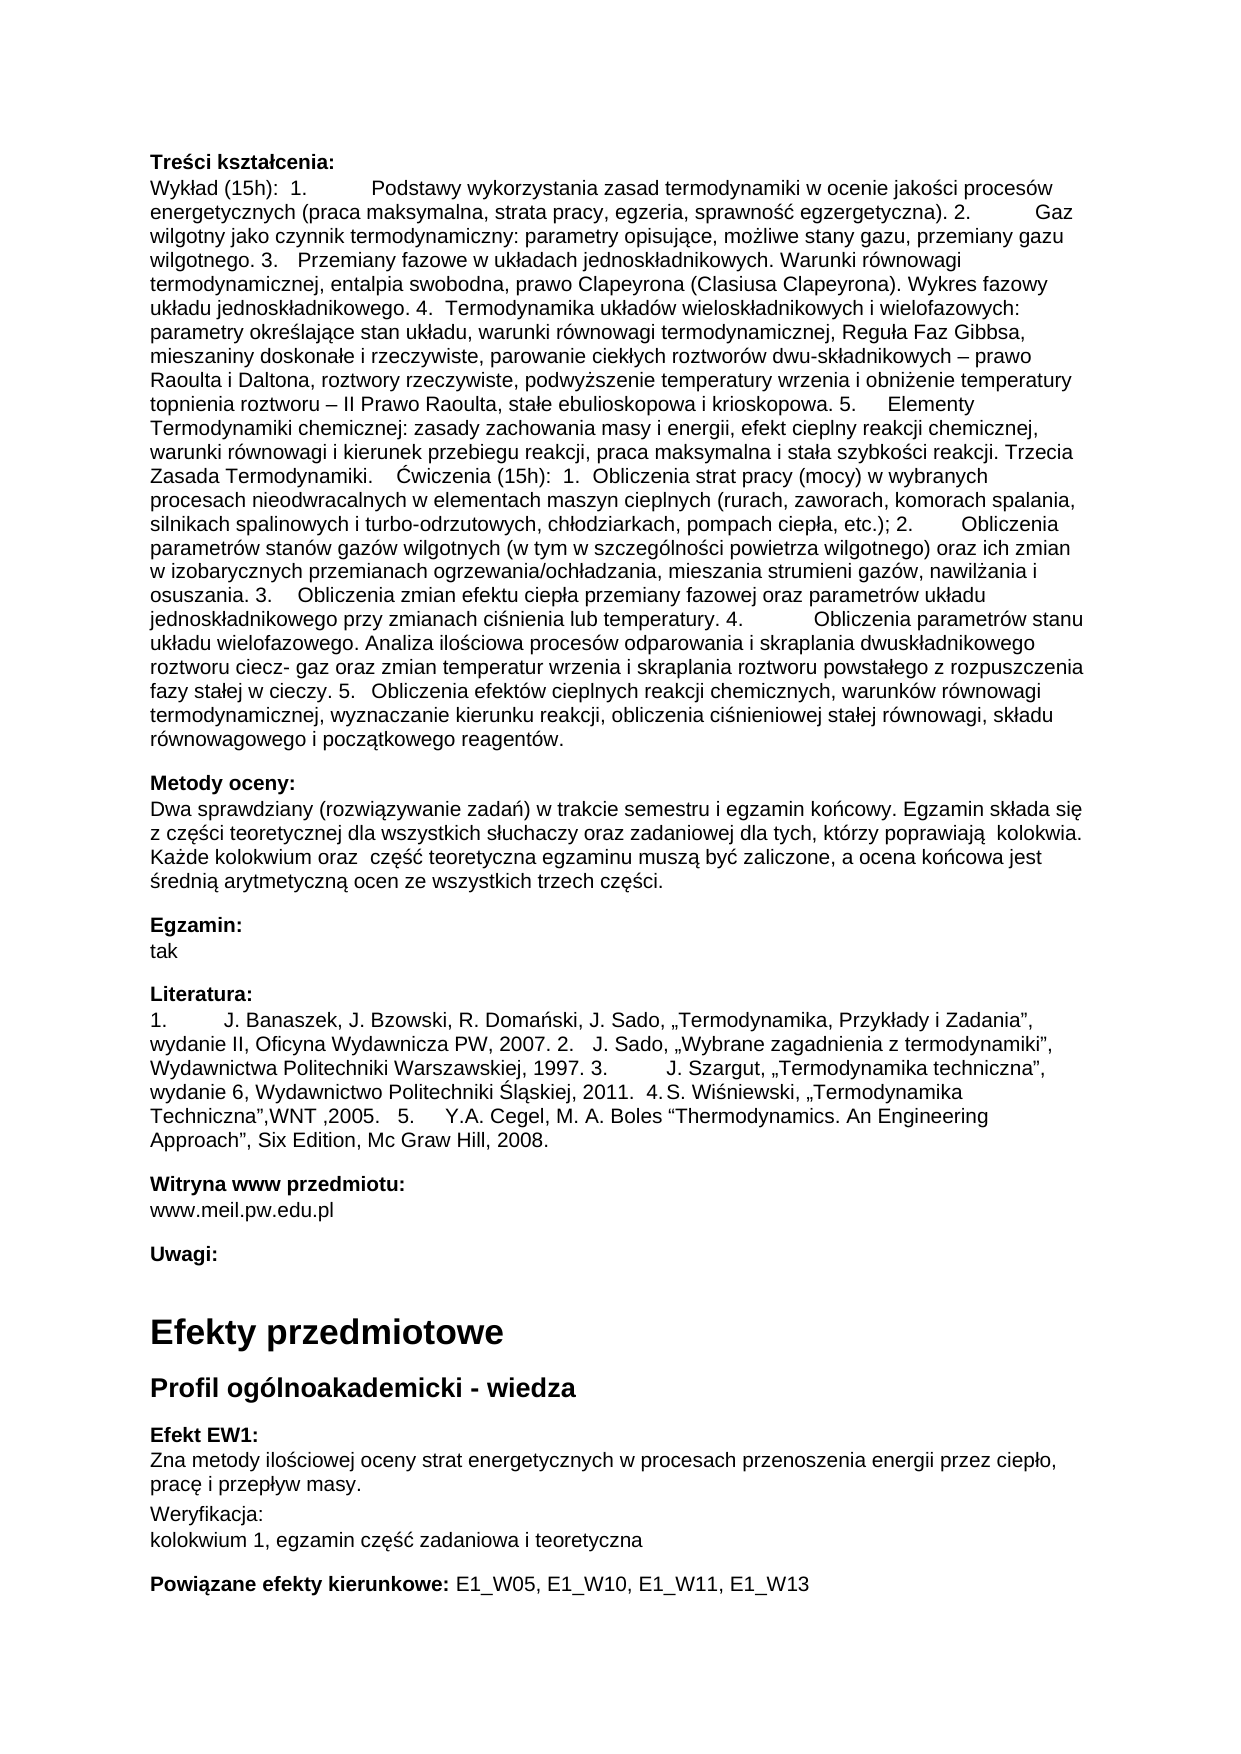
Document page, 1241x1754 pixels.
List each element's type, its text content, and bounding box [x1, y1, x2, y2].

text Zna metody ilościowej oceny strat energetycznych w procesach przenoszenia energii przez ciepło, pracę i przepływ masy. [150, 1448, 1090, 1496]
subtitle Profil ogólnoakademicki - wiedza [150, 1372, 1090, 1403]
text www.meil.pw.edu.pl [150, 1198, 1090, 1222]
text Witryna www przedmiotu: [150, 1172, 1090, 1196]
text Literatura: [150, 982, 1090, 1006]
text Efekt EW1: [150, 1423, 1090, 1447]
text Powiązane efekty kierunkowe: E1_W05, E1_W10, E1_W11, E1_W13 [150, 1572, 1090, 1596]
text Dwa sprawdziany (rozwiązywanie zadań) w trakcie semestru i egzamin końcowy. Egzamin składa się z części teoretycznej dla wszystkich słuchaczy oraz zadaniowej dla tych, którzy poprawiają kolokwia. Każde kolokwium oraz część teoretyczna egzaminu muszą być zaliczone, a ocena końcowa jest średnią arytmetyczną ocen ze wszystkich trzech części. [150, 797, 1090, 893]
text Uwagi: [150, 1242, 1090, 1266]
text Metody oceny: [150, 771, 1090, 795]
subtitle Efekty przedmiotowe [150, 1311, 1090, 1352]
text Treści kształcenia: [150, 150, 1090, 174]
text Weryfikacja: [150, 1502, 1090, 1526]
text tak [150, 938, 1090, 962]
text 1. J. Banaszek, J. Bzowski, R. Domański, J. Sado, „Termodynamika, Przykłady i Zadania”, wydanie II, Oficyna Wydawnicza PW, 2007. 2. J. Sado, „Wybrane zagadnienia z termodynamiki”, Wydawnictwa Politechniki Warszawskiej, 1997. 3. J. Szargut, „Termodynamika techniczna”, wydanie 6, Wydawnictwo Politechniki Śląskiej, 2011. 4. S. Wiśniewski, „Termodynamika Techniczna”,WNT ,2005. 5. Y.A. Cegel, M. A. Boles “Thermodynamics. An Engineering Approach”, Six Edition, Mc Graw Hill, 2008. [150, 1008, 1090, 1152]
text Wykład (15h): 1. Podstawy wykorzystania zasad termodynamiki w ocenie jakości procesów energetycznych (praca maksymalna, strata pracy, egzeria, sprawność egzergetyczna). 2. Gaz wilgotny jako czynnik termodynamiczny: parametry opisujące, możliwe stany gazu, przemiany gazu wilgotnego. 3. Przemiany fazowe w układach jednoskładnikowych. Warunki równowagi termodynamicznej, entalpia swobodna, prawo Clapeyrona (Clasiusa Clapeyrona). Wykres fazowy układu jednoskładnikowego. 4. Termodynamika układów wieloskładnikowych i wielofazowych: parametry określające stan układu, warunki równowagi termodynamicznej, Reguła Faz Gibbsa, mieszaniny doskonałe i rzeczywiste, parowanie ciekłych roztworów dwu-składnikowych – prawo Raoulta i Daltona, roztwory rzeczywiste, podwyższenie temperatury wrzenia i obniżenie temperatury topnienia roztworu – II Prawo Raoulta, stałe ebulioskopowa i krioskopowa. 5. Elementy Termodynamiki chemicznej: zasady zachowania masy i energii, efekt cieplny reakcji chemicznej, warunki równowagi i kierunek przebiegu reakcji, praca maksymalna i stała szybkości reakcji. Trzecia Zasada Termodynamiki. Ćwiczenia (15h): 1. Obliczenia strat pracy (mocy) w wybranych procesach nieodwracalnych w elementach maszyn cieplnych (rurach, zaworach, komorach spalania, silnikach spalinowych i turbo-odrzutowych, chłodziarkach, pompach ciepła, etc.); 2. Obliczenia parametrów stanów gazów wilgotnych (w tym w szczególności powietrza wilgotnego) oraz ich zmian w izobarycznych przemianach ogrzewania/ochładzania, mieszania strumieni gazów, nawilżania i osuszania. 3. Obliczenia zmian efektu ciepła przemiany fazowej oraz parametrów układu jednoskładnikowego przy zmianach ciśnienia lub temperatury. 4. Obliczenia parametrów stanu układu wielofazowego. Analiza ilościowa procesów odparowania i skraplania dwuskładnikowego roztworu ciecz- gaz oraz zmian temperatur wrzenia i skraplania roztworu powstałego z rozpuszczenia fazy stałej w cieczy. 5. Obliczenia efektów cieplnych reakcji chemicznych, warunków równowagi termodynamicznej, wyznaczanie kierunku reakcji, obliczenia ciśnieniowej stałej równowagi, składu równowagowego i początkowego reagentów. [150, 176, 1090, 751]
text Egzamin: [150, 912, 1090, 936]
text kolokwium 1, egzamin część zadaniowa i teoretyczna [150, 1528, 1090, 1552]
